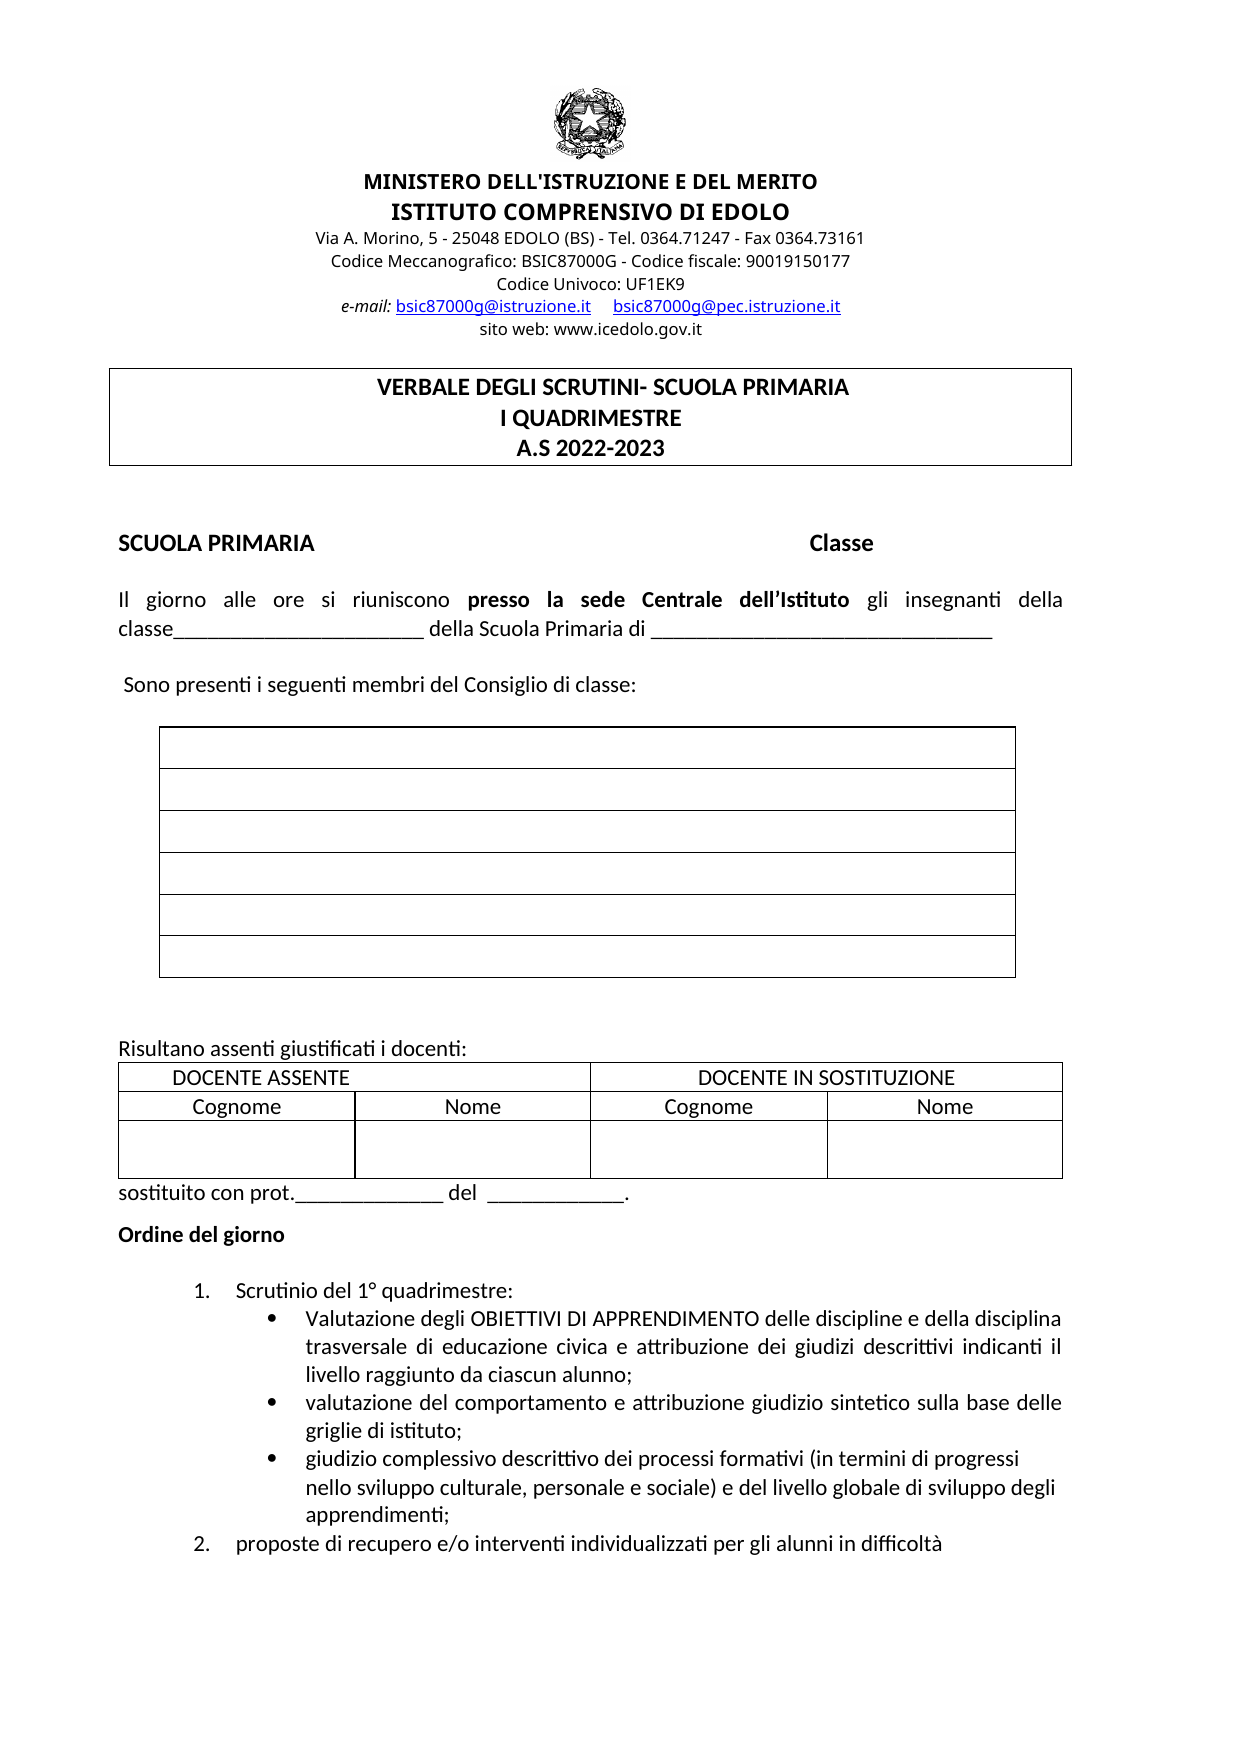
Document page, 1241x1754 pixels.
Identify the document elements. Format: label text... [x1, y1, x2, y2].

text SCUOLA PRIMARIA Classe [118, 527, 1063, 558]
text sito web: www.icedolo.gov.it [118, 317, 1063, 340]
text A.S 2022-2023 [110, 429, 1071, 465]
text Risultano assenti giustificati i docenti: [118, 1034, 1063, 1062]
subtitle e-mail: bsic87000g@istruzione.it bsic87000g@pec.istruzione.it [118, 295, 1063, 317]
table_cell [160, 811, 1015, 852]
table_cell [356, 1121, 590, 1177]
text MINISTERO DELL'ISTRUZIONE E DEL MERITO [118, 167, 1063, 195]
table_cell Nome [828, 1092, 1062, 1120]
table_cell Nome [356, 1092, 590, 1120]
text I QUADRIMESTRE [118, 402, 1063, 429]
text Via A. Morino, 5 - 25048 EDOLO (BS) - Tel. 0364.71247 - Fax 0364.73161 [118, 227, 1063, 249]
list valutazione del comportamento e attribuzione giudizio sintetico sulla base delle griglie di istituto; [268, 1388, 1063, 1444]
text ISTITUTO COMPRENSIVO DI EDOLO [118, 195, 1063, 227]
table_cell Cognome [119, 1092, 354, 1120]
table_header DOCENTE ASSENTE [119, 1063, 590, 1091]
list Scrutinio del 1° quadrimestre: [193, 1276, 1063, 1304]
table_cell [119, 1121, 354, 1177]
table_cell [160, 769, 1015, 810]
table_cell [160, 936, 1015, 977]
text Il giorno alle ore si riuniscono presso la sede Centrale dell’Istituto gli insegnanti della classe______________________ della Scuola Primaria di ______________________________ [118, 586, 1063, 642]
text Codice Meccanografico: BSIC87000G - Codice fiscale: 90019150177 [118, 249, 1063, 272]
table_header DOCENTE IN SOSTITUZIONE [591, 1063, 1062, 1091]
text VERBALE DEGLI SCRUTINI- SCUOLA PRIMARIA [110, 369, 1071, 402]
table_cell [160, 895, 1015, 935]
table_header [160, 728, 1015, 768]
table_cell [160, 853, 1015, 893]
text Ordine del giorno [118, 1220, 1063, 1248]
text Codice Univoco: UF1EK9 [118, 272, 1063, 295]
picture [550, 85, 632, 162]
table_cell Cognome [591, 1092, 827, 1120]
table_cell [828, 1121, 1062, 1177]
text sostituito con prot._____________ del ____________. [118, 1179, 1063, 1206]
list proposte di recupero e/o interventi individualizzati per gli alunni in difficoltà [193, 1529, 1063, 1557]
table_cell [591, 1121, 827, 1177]
text Sono presenti i seguenti membri del Consiglio di classe: [118, 670, 1063, 698]
